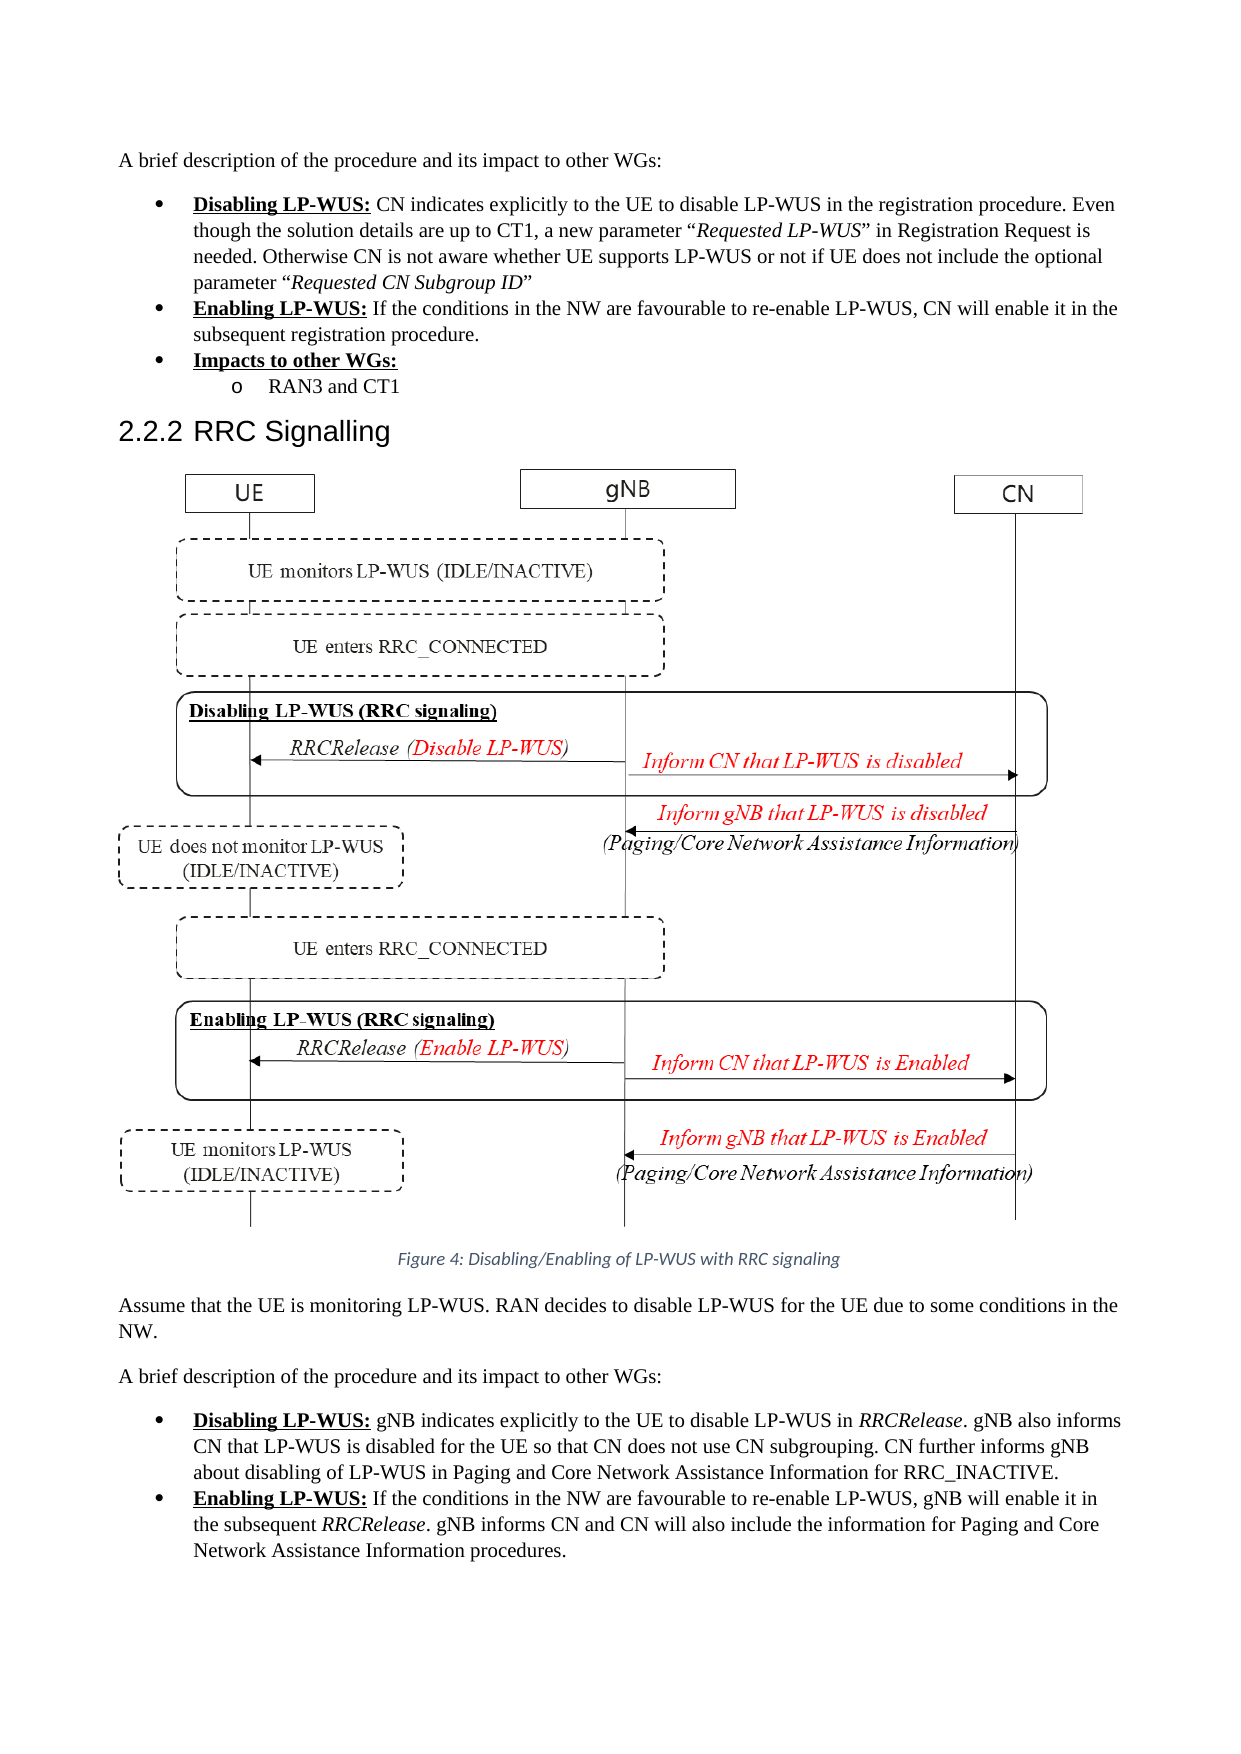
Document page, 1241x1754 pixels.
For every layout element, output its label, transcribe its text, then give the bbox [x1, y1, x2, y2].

list RAN3 and CT1 [231, 374, 1122, 399]
list Impacts to other WGs: [156, 348, 1122, 372]
list Enabling LP-WUS: If the conditions in the NW are favourable to re-enable LP-WUS, CN will enable it in the subsequent registration procedure. [156, 296, 1122, 346]
text Figure 4: Disabling/Enabling of LP-WUS with RRC signaling [118, 1248, 1122, 1271]
text A brief description of the procedure and its impact to other WGs: [118, 1364, 1122, 1388]
list Disabling LP-WUS: gNB indicates explicitly to the UE to disable LP-WUS in RRCRelease. gNB also informs CN that LP-WUS is disabled for the UE so that CN does not use CN subgrouping. CN further informs gNB about disabling of LP-WUS in Paging and Core Network Assistance Information for RRC_INACTIVE. [156, 1408, 1122, 1484]
list Disabling LP-WUS: CN indicates explicitly to the UE to disable LP-WUS in the registration procedure. Even though the solution details are up to CT1, a new parameter “Requested LP-WUS” in Registration Request is needed. Otherwise CN is not aware whether UE supports LP-WUS or not if UE does not include the optional parameter “Requested CN Subgroup ID” [156, 192, 1122, 294]
text Assume that the UE is monitoring LP-WUS. RAN decides to disable LP-WUS for the UE due to some conditions in the NW. [118, 1293, 1122, 1343]
picture [118, 468, 1083, 1227]
text A brief description of the procedure and its impact to other WGs: [118, 147, 1122, 172]
list Enabling LP-WUS: If the conditions in the NW are favourable to re-enable LP-WUS, gNB will enable it in the subsequent RRCRelease. gNB informs CN and CN will also include the information for Paging and Core Network Assistance Information procedures. [156, 1486, 1122, 1562]
subtitle RRC Signalling [118, 414, 1122, 447]
